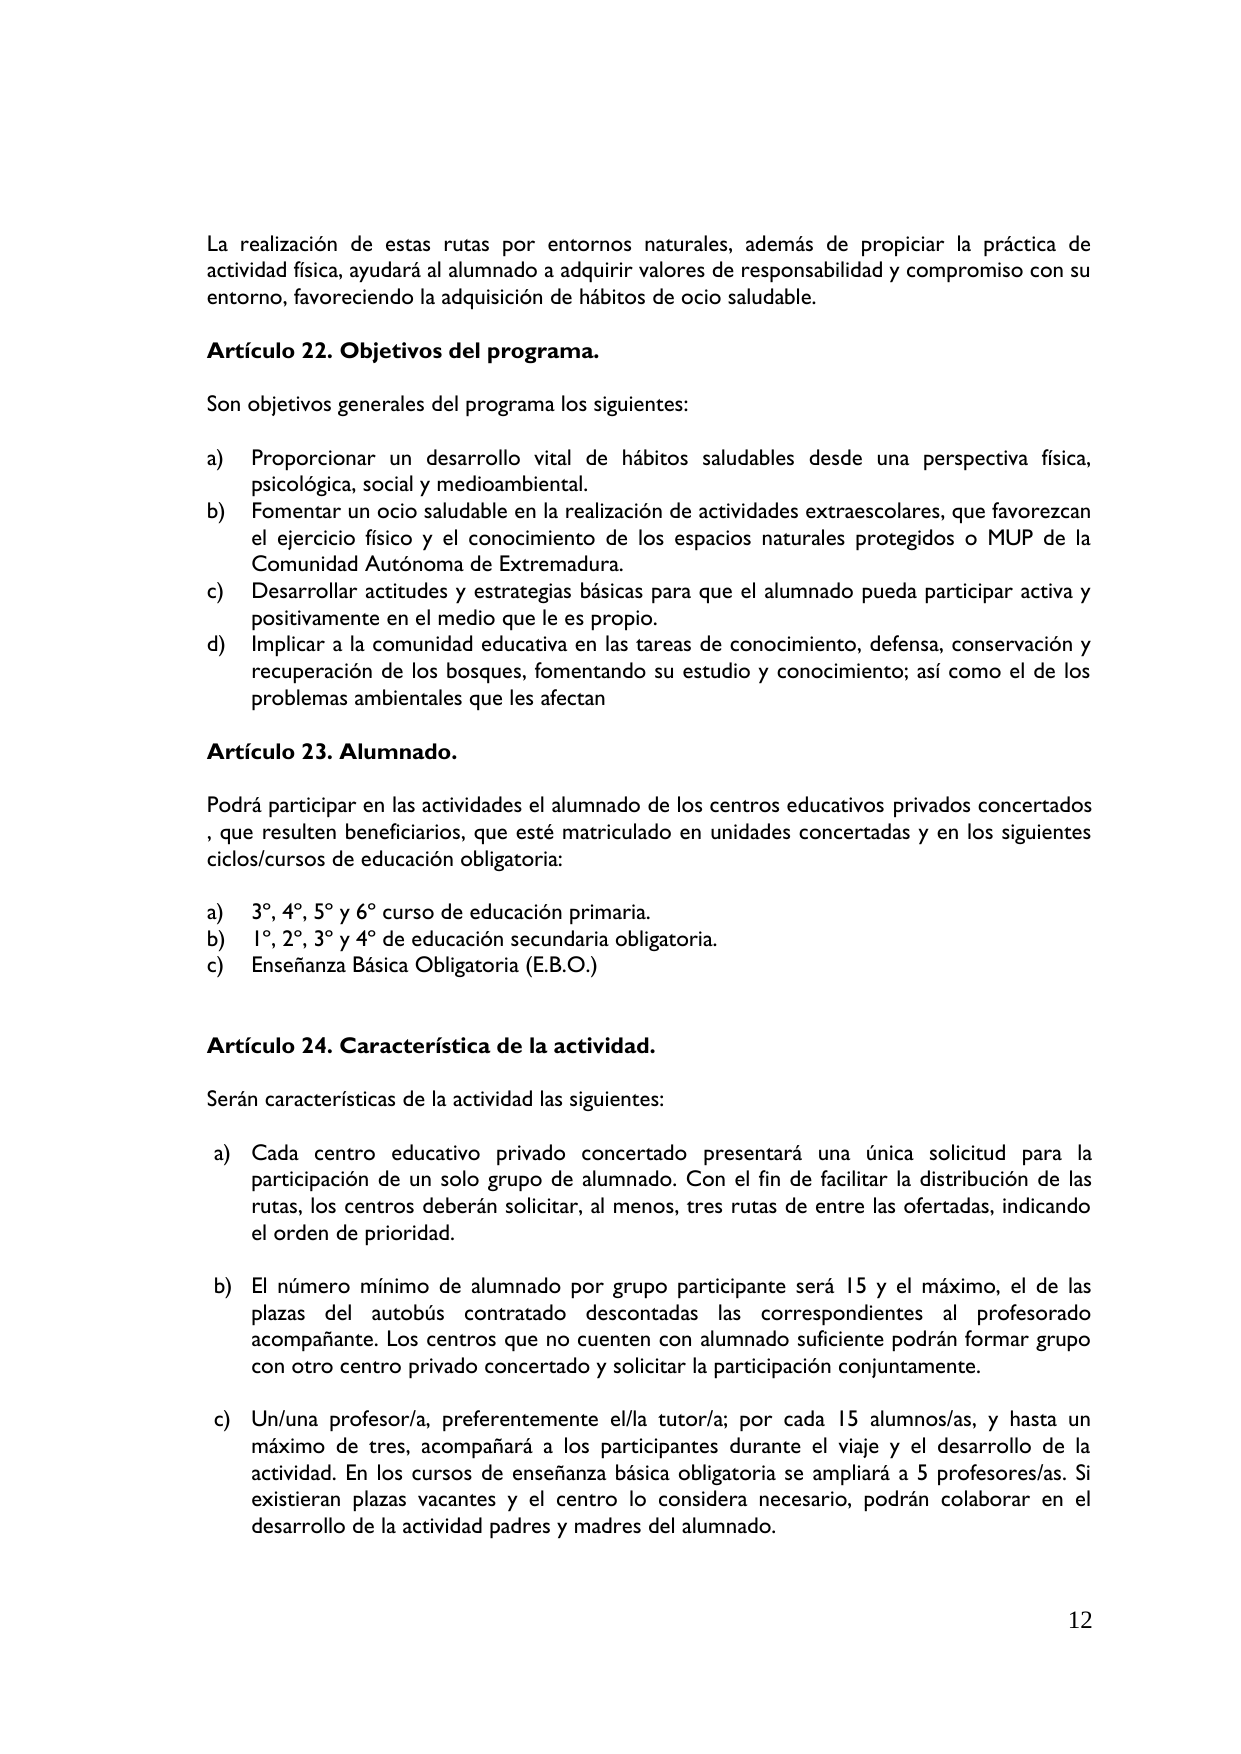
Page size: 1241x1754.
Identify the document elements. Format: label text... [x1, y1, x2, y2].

list Desarrollar actitudes y estrategias básicas para que el alumnado pueda participar activa y positivamente en el medio que le es propio. [207, 577, 1093, 631]
list Un/una profesor/a, preferentemente el/la tutor/a; por cada 15 alumnos/as, y hasta un máximo de tres, acompañará a los participantes durante el viaje y el desarrollo de la actividad. En los cursos de enseñanza básica obligatoria se ampliará a 5 profesores/as. Si existieran plazas vacantes y el centro lo considera necesario, podrán colaborar en el desarrollo de la actividad padres y madres del alumnado. [213, 1406, 1093, 1539]
list Fomentar un ocio saludable en la realización de actividades extraescolares, que favorezcan el ejercicio físico y el conocimiento de los espacios naturales protegidos o MUP de la Comunidad Autónoma de Extremadura. [207, 497, 1093, 577]
text Podrá participar en las actividades el alumnado de los centros educativos privados concertados , que resulten beneficiarios, que esté matriculado en unidades concertadas y en los siguientes ciclos/cursos de educación obligatoria: [207, 792, 1093, 872]
list Enseñanza Básica Obligatoria (E.B.O.) [207, 952, 1093, 979]
list Cada centro educativo privado concertado presentará una única solicitud para la participación de un solo grupo de alumnado. Con el fin de facilitar la distribución de las rutas, los centros deberán solicitar, al menos, tres rutas de entre las ofertadas, indicando el orden de prioridad. [213, 1139, 1093, 1246]
text Serán características de la actividad las siguientes: [207, 1086, 1093, 1112]
list 3º, 4º, 5º y 6º curso de educación primaria. [207, 899, 1093, 925]
list Proporcionar un desarrollo vital de hábitos saludables desde una perspectiva física, psicológica, social y medioambiental. [207, 444, 1093, 497]
text Artículo 24. Característica de la actividad. [207, 1032, 1093, 1059]
text La realización de estas rutas por entornos naturales, además de propiciar la práctica de actividad física, ayudará al alumnado a adquirir valores de responsabilidad y compromiso con su entorno, favoreciendo la adquisición de hábitos de ocio saludable. [207, 230, 1093, 310]
list Implicar a la comunidad educativa en las tareas de conocimiento, defensa, conservación y recuperación de los bosques, fomentando su estudio y conocimiento; así como el de los problemas ambientales que les afectan [207, 631, 1093, 711]
list El número mínimo de alumnado por grupo participante será 15 y el máximo, el de las plazas del autobús contratado descontadas las correspondientes al profesorado acompañante. Los centros que no cuenten con alumnado suficiente podrán formar grupo con otro centro privado concertado y solicitar la participación conjuntamente. [213, 1272, 1093, 1379]
text Son objetivos generales del programa los siguientes: [207, 391, 1093, 417]
text Artículo 23. Alumnado. [207, 738, 1093, 765]
text Artículo 22. Objetivos del programa. [207, 337, 1093, 364]
list 1º, 2º, 3º y 4º de educación secundaria obligatoria. [207, 925, 1093, 952]
